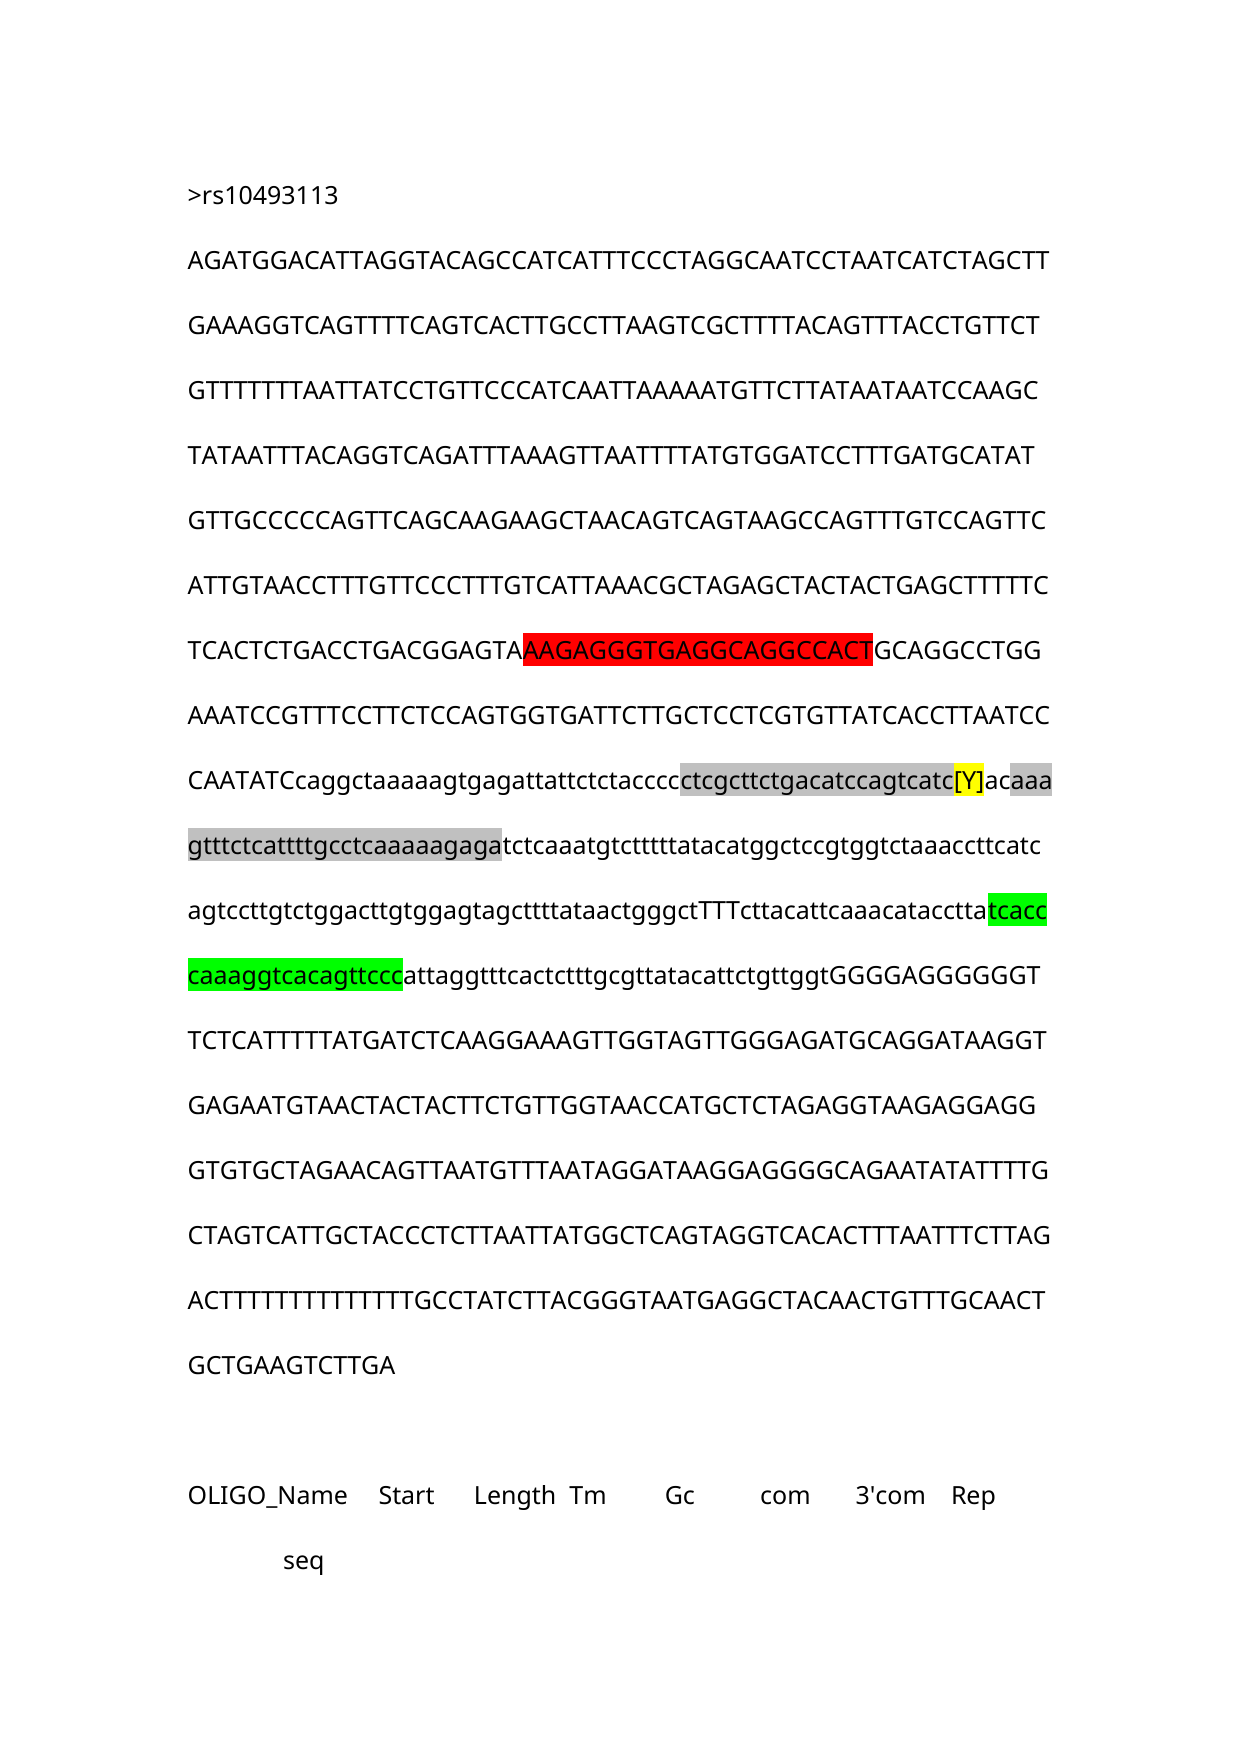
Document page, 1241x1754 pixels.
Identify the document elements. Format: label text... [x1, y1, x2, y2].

text >rs10493113 AGATGGACATTAGGTACAGCCATCATTTCCCTAGGCAATCCTAATCATCTAGCTTGAAAGGTCAGTTTTCAGTCACTTGCCTTAAGTCGCTTTTACAGTTTACCTGTTCTGTTTTTTTAATTATCCTGTTCCCATCAATTAAAAATGTTCTTATAATAATCCAAGCTATAATTTACAGGTCAGATTTAAAGTTAATTTTATGTGGATCCTTTGATGCATATGTTGCCCCCAGTTCAGCAAGAAGCTAACAGTCAGTAAGCCAGTTTGTCCAGTTCATTGTAACCTTTGTTCCCTTTGTCATTAAACGCTAGAGCTACTACTGAGCTTTTTCTCACTCTGACCTGACGGAGTAAAGAGGGTGAGGCAGGCCACTGCAGGCCTGGAAATCCGTTTCCTTCTCCAGTGGTGATTCTTGCTCCTCGTGTTATCACCTTAATCCCAATATCcaggctaaaaagtgagattattctctaccccctcgcttctgacatccagtcatc[Y]acaaagtttctcattttgcctcaaaaagagatctcaaatgtctttttatacatggctccgtggtctaaaccttcatcagtccttgtctggacttgtggagtagcttttataactgggctTTTcttacattcaaacataccttatcacccaaaggtcacagttcccattaggtttcactctttgcgttatacattctgttggtGGGGAGGGGGGTTCTCATTTTTATGATCTCAAGGAAAGTTGGTAGTTGGGAGATGCAGGATAAGGTGAGAATGTAACTACTACTTCTGTTGGTAACCATGCTCTAGAGGTAAGAGGAGGGTGTGCTAGAACAGTTAATGTTTAATAGGATAAGGAGGGGCAGAATATATTTTGCTAGTCATTGCTACCCTCTTAATTATGGCTCAGTAGGTCACACTTTAATTTCTTAGACTTTTTTTTTTTTTTGCCTATCTTACGGGTAATGAGGCTACAACTGTTTGCAACTGCTGAAGTCTTGA [187, 162, 1053, 1397]
text OLIGO_Name Start Length Tm Gc com 3'com Rep seq [187, 1462, 1053, 1592]
